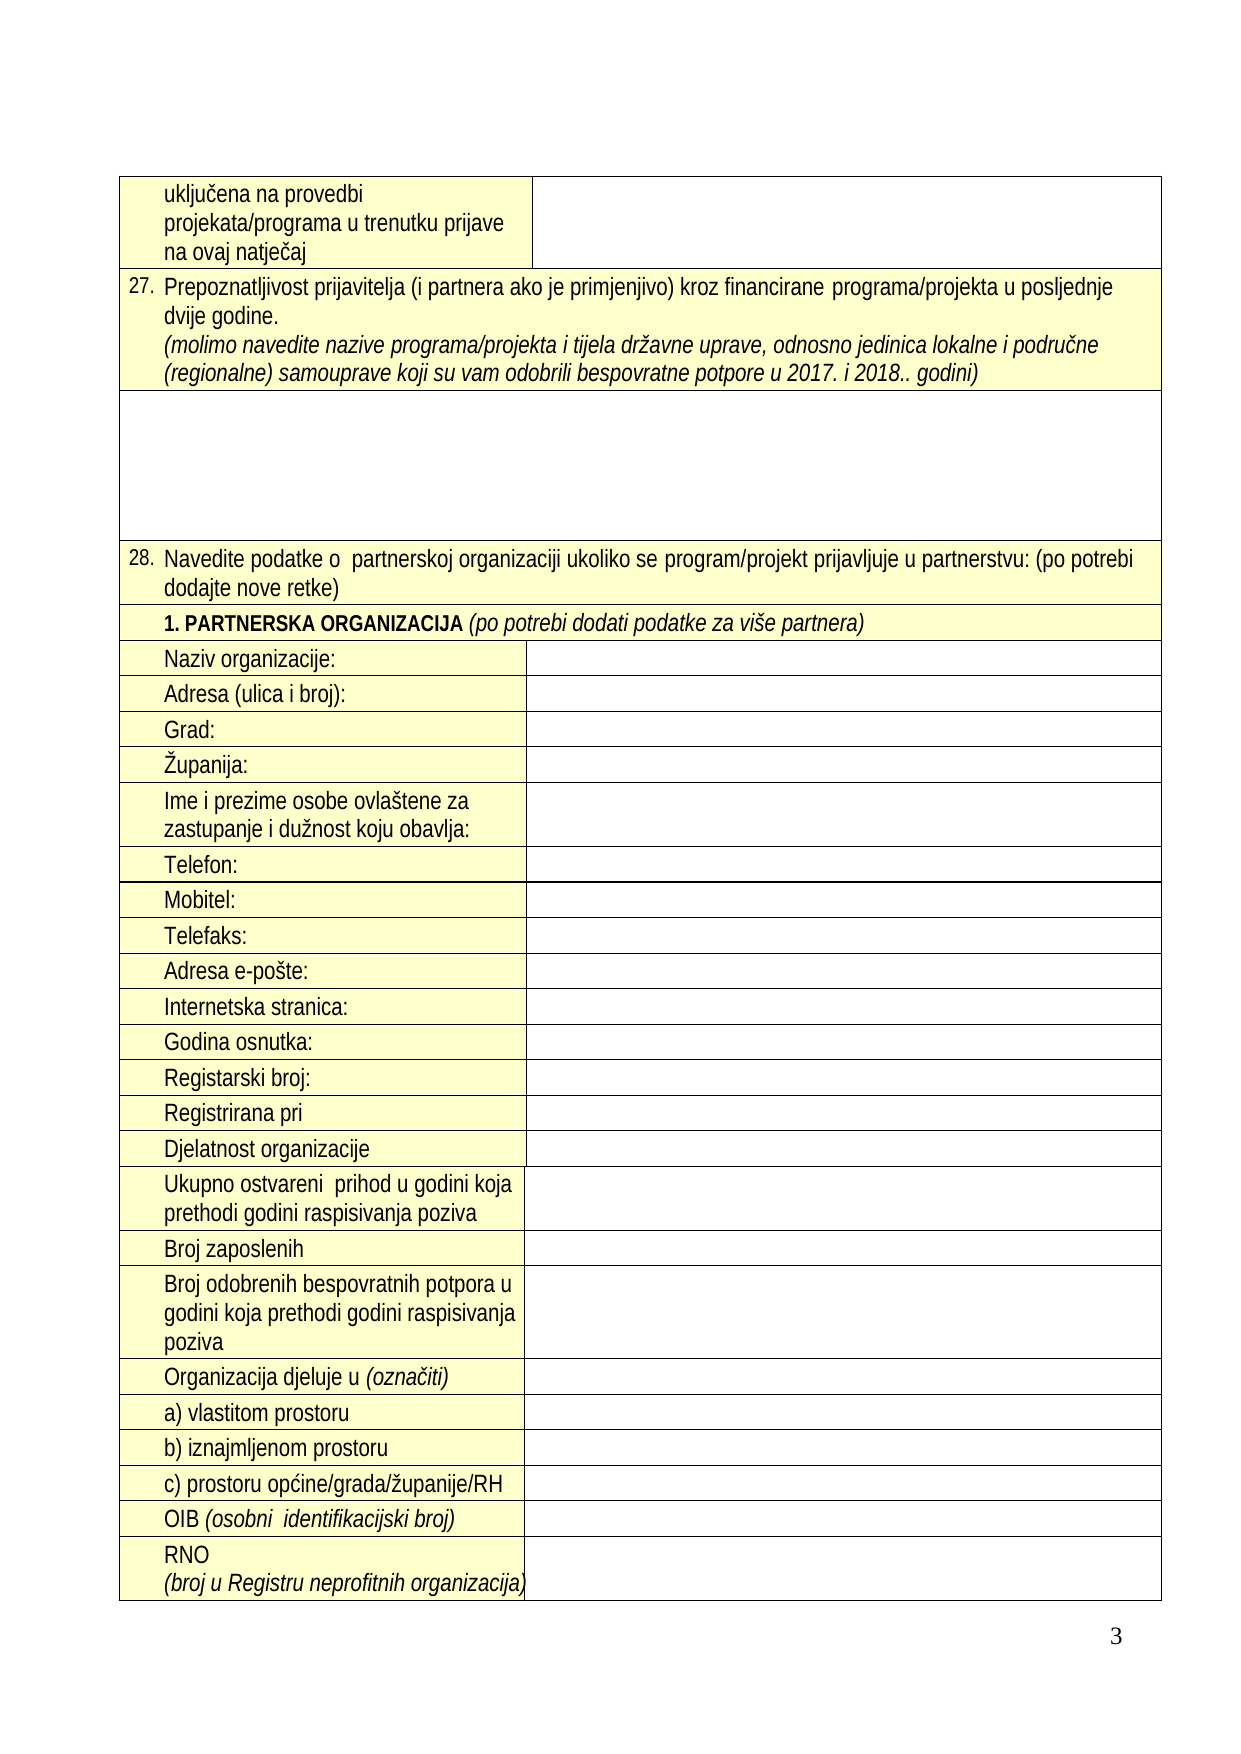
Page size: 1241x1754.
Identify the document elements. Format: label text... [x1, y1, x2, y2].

table_cell [120, 676, 163, 711]
table_cell [164, 391, 1161, 540]
table_cell Godina osnutka: [164, 1025, 526, 1059]
table_cell [120, 712, 163, 746]
table_cell [120, 783, 163, 846]
table_cell [527, 676, 1161, 711]
table_cell [120, 1359, 163, 1393]
table_cell [120, 1501, 163, 1536]
table_cell [527, 1060, 1161, 1094]
table_cell [525, 1537, 1161, 1600]
table_cell [120, 1025, 163, 1059]
table_cell b) iznajmljenom prostoru [164, 1430, 524, 1464]
table_cell [120, 1430, 163, 1464]
table_cell [120, 883, 163, 917]
table_cell [525, 1395, 1161, 1429]
table_cell [525, 1466, 1161, 1500]
table_cell Broj odobrenih bespovratnih potpora u godini koja prethodi godini raspisivanja poziva [164, 1266, 524, 1358]
table_cell Registrirana pri [164, 1096, 526, 1130]
table_cell [120, 1060, 163, 1094]
table_cell [120, 391, 163, 540]
table_cell 1. PARTNERSKA ORGANIZACIJA (po potrebi dodati podatke za više partnera) [164, 605, 1161, 639]
table_cell Telefon: [164, 847, 526, 881]
table_cell Mobitel: [164, 883, 526, 917]
table_cell 28. [120, 541, 163, 604]
table_cell [527, 1096, 1161, 1130]
table_cell [525, 1231, 1161, 1265]
table_cell [533, 177, 1161, 268]
table_cell Prepoznatljivost prijavitelja (i partnera ako je primjenjivo) kroz financirane programa/projekta u posljednje dvije godine. (molimo navedite nazive programa/projekta i tijela državne uprave, odnosno jedinica lokalne i područne (regionalne) samouprave koji su vam odobrili bespovratne potpore u 2017. i 2018.. godini) [164, 269, 1161, 390]
table_cell Organizacija djeluje u (označiti) [164, 1359, 524, 1393]
table_cell RNO (broj u Registru neprofitnih organizacija) [164, 1537, 524, 1600]
table_cell [527, 989, 1161, 1023]
table_cell Djelatnost organizacije [164, 1131, 526, 1166]
table_cell [527, 1131, 1161, 1166]
table_cell [525, 1430, 1161, 1464]
table_cell Ime i prezime osobe ovlaštene za zastupanje i dužnost koju obavlja: [164, 783, 526, 846]
table_cell 26. [120, 177, 163, 268]
table_cell [527, 883, 1161, 917]
table_cell [525, 1266, 1161, 1358]
table_cell [120, 847, 163, 881]
table_cell Naziv organizacije: [164, 641, 526, 675]
table_cell Broj zaposlenih [164, 1231, 524, 1265]
table_cell [120, 747, 163, 782]
table_cell [120, 989, 163, 1023]
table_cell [164, 177, 532, 268]
table_cell [527, 747, 1161, 782]
table_cell Internetska stranica: [164, 989, 526, 1023]
table_cell OIB (osobni identifikacijski broj) [164, 1501, 524, 1536]
table_cell [525, 1501, 1161, 1536]
table_cell [120, 1395, 163, 1429]
table_cell [527, 954, 1161, 988]
table_cell Adresa e-pošte: [164, 954, 526, 988]
table_cell [120, 1466, 163, 1500]
table_cell [525, 1359, 1161, 1393]
table_cell [120, 918, 163, 952]
table_cell [120, 1167, 163, 1230]
table_cell Županija: [164, 747, 526, 782]
table_cell [525, 1167, 1161, 1230]
table_cell [120, 1537, 163, 1600]
table_cell Registarski broj: [164, 1060, 526, 1094]
table_cell [527, 847, 1161, 881]
table_cell c) prostoru općine/grada/županije/RH [164, 1466, 524, 1500]
table_cell [527, 783, 1161, 846]
table_cell [120, 605, 163, 639]
table_cell [120, 1131, 163, 1166]
table_cell Adresa (ulica i broj): [164, 676, 526, 711]
table_cell a) vlastitom prostoru [164, 1395, 524, 1429]
table_cell [120, 1096, 163, 1130]
table_cell [120, 641, 163, 675]
table_cell [527, 1025, 1161, 1059]
table_cell Ukupno ostvareni prihod u godini koja prethodi godini raspisivanja poziva [164, 1167, 524, 1230]
table_cell Navedite podatke o partnerskoj organizaciji ukoliko se program/projekt prijavljuje u partnerstvu: (po potrebi dodajte nove retke) [164, 541, 1161, 604]
table_cell [527, 918, 1161, 952]
table_cell Grad: [164, 712, 526, 746]
table_cell Telefaks: [164, 918, 526, 952]
table_cell [120, 954, 163, 988]
table_cell [527, 641, 1161, 675]
table_cell [120, 1231, 163, 1265]
table_cell 27. [120, 269, 163, 390]
table_cell [527, 712, 1161, 746]
table_cell [120, 1266, 163, 1358]
